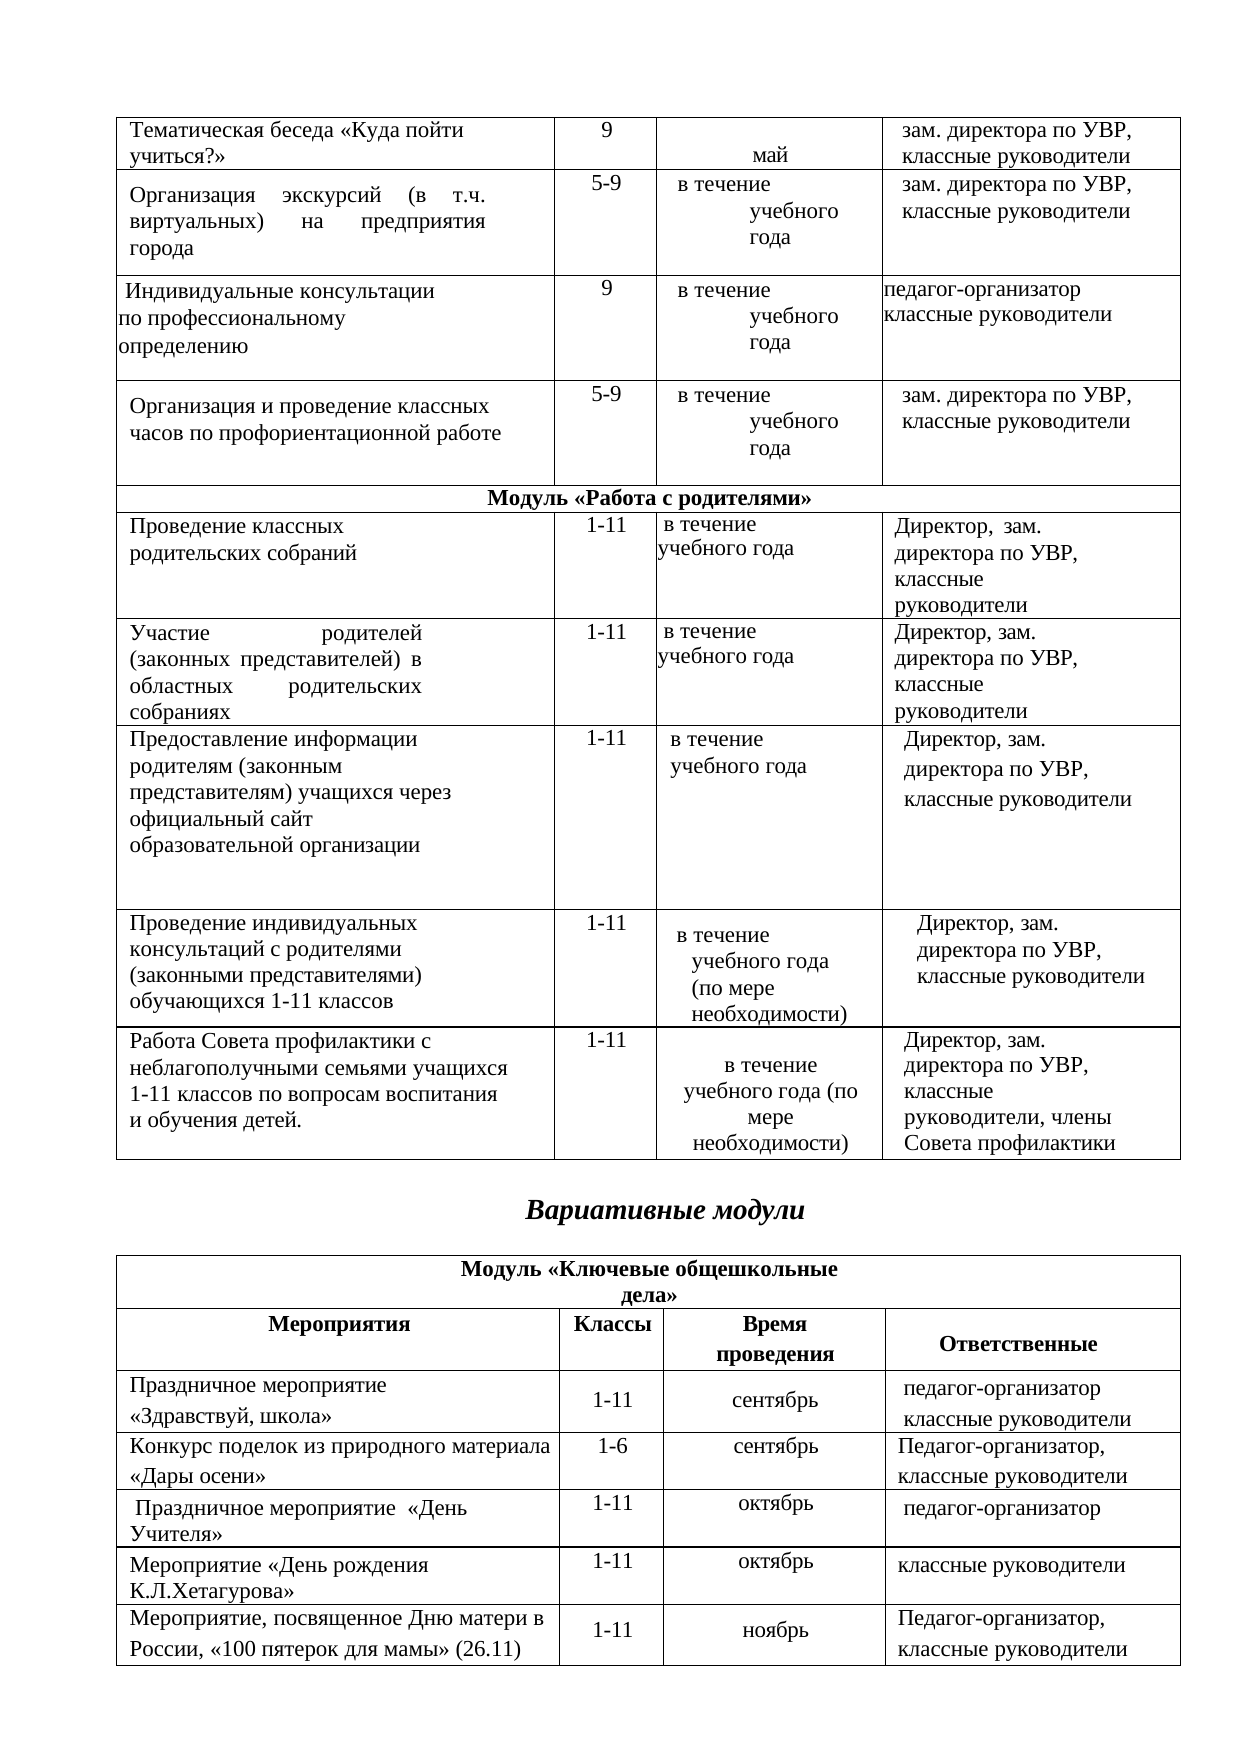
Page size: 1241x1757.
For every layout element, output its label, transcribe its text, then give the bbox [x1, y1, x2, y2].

table_header 9 [555, 118, 656, 169]
table_cell Модуль «Работа с родителями» [117, 486, 1180, 512]
table_cell педагог-организатор [886, 1490, 1180, 1546]
table_cell зам. директора по УВР, классные руководители [883, 381, 1180, 485]
table_cell Педагог-организатор, классные руководители [886, 1433, 1180, 1489]
table_cell ноябрь [664, 1605, 885, 1665]
table_cell Предоставление информации родителям (законным представителям) учащихся через официальный сайт образовательной организации [117, 726, 554, 909]
table_cell в течение учебного года [657, 726, 882, 909]
text Вариативные модули [122, 1192, 1208, 1226]
table_cell Участие родителей (законных представителей) в областных родительских собраниях [117, 619, 554, 724]
table_cell 1-11 [555, 726, 656, 909]
table_cell в течение учебного года [657, 170, 882, 274]
table_cell 1-11 [555, 1028, 656, 1158]
table_cell Директор, зам. директора по УВР, классные руководители [883, 910, 1180, 1026]
table_cell Проведение классных родительских собраний [117, 513, 554, 618]
table_cell 1-11 [560, 1371, 663, 1432]
table_cell Время проведения [664, 1309, 885, 1369]
table_header май [657, 118, 882, 169]
table_cell Праздничное мероприятие «Здравствуй, школа» [117, 1371, 559, 1432]
table_cell 5-9 [555, 381, 656, 485]
table_cell в течение учебного года [657, 381, 882, 485]
table_cell 5-9 [555, 170, 656, 274]
table_cell Классы [560, 1309, 663, 1369]
table_cell Организация экскурсий (в т.ч. виртуальных) на предприятия города [117, 170, 554, 274]
table_cell 1-11 [555, 619, 656, 724]
table_cell 1-11 [560, 1605, 663, 1665]
table_cell Директор, зам. директора по УВР, классные руководители, члены Совета профилактики [883, 1028, 1180, 1158]
table_cell педагог-организатор классные руководители [883, 276, 1180, 380]
table_cell Конкурс поделок из природного материала «Дары осени» [117, 1433, 559, 1489]
table_cell 1-11 [555, 910, 656, 1026]
table_cell Организация и проведение классных часов по профориентационной работе [117, 381, 554, 485]
table_cell в течение учебного года (по мере необходимости) [657, 910, 882, 1026]
table_cell 1-6 [560, 1433, 663, 1489]
table_cell 9 [555, 276, 656, 380]
table_cell в течение учебного года [657, 513, 882, 618]
table_header зам. директора по УВР, классные руководители [883, 118, 1180, 169]
table_cell в течение учебного года [657, 619, 882, 724]
table_cell Директор, зам. директора по УВР, классные руководители [883, 619, 1180, 724]
table_cell в течение учебного года [657, 276, 882, 380]
table_cell сентябрь [664, 1433, 885, 1489]
table_cell 1-11 [560, 1490, 663, 1546]
table_cell в течение учебного года (по мере необходимости) [657, 1028, 882, 1158]
table_cell Праздничное мероприятие «День Учителя» [117, 1490, 559, 1546]
table_cell 1-11 [560, 1548, 663, 1604]
table_cell сентябрь [664, 1371, 885, 1432]
table_cell Мероприятие «День рождения К.Л.Хетагурова» [117, 1548, 559, 1604]
table_cell Индивидуальные консультации по профессиональному определению [117, 276, 554, 380]
table_header Модуль «Ключевые общешкольные дела» [117, 1256, 1180, 1308]
table_cell Директор, зам. директора по УВР, классные руководители [883, 726, 1180, 909]
table_cell Мероприятие, посвященное Дню матери в России, «100 пятерок для мамы» (26.11) [117, 1605, 559, 1665]
table_header Тематическая беседа «Куда пойти учиться?» [117, 118, 554, 169]
table_cell педагог-организатор классные руководители [886, 1371, 1180, 1432]
table_cell 1-11 [555, 513, 656, 618]
table_cell Директор, зам. директора по УВР, классные руководители [883, 513, 1180, 618]
table_cell октябрь [664, 1490, 885, 1546]
table_cell Проведение индивидуальных консультаций с родителями (законными представителями) обучающихся 1-11 классов [117, 910, 554, 1026]
table_cell Ответственные [886, 1309, 1180, 1369]
table_cell классные руководители [886, 1548, 1180, 1604]
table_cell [886, 1605, 1180, 1665]
table_cell зам. директора по УВР, классные руководители [883, 170, 1180, 274]
table_cell октябрь [664, 1548, 885, 1604]
table_cell Мероприятия [117, 1309, 559, 1369]
table_cell Работа Совета профилактики с неблагополучными семьями учащихся 1-11 классов по вопросам воспитания и обучения детей. [117, 1028, 554, 1158]
